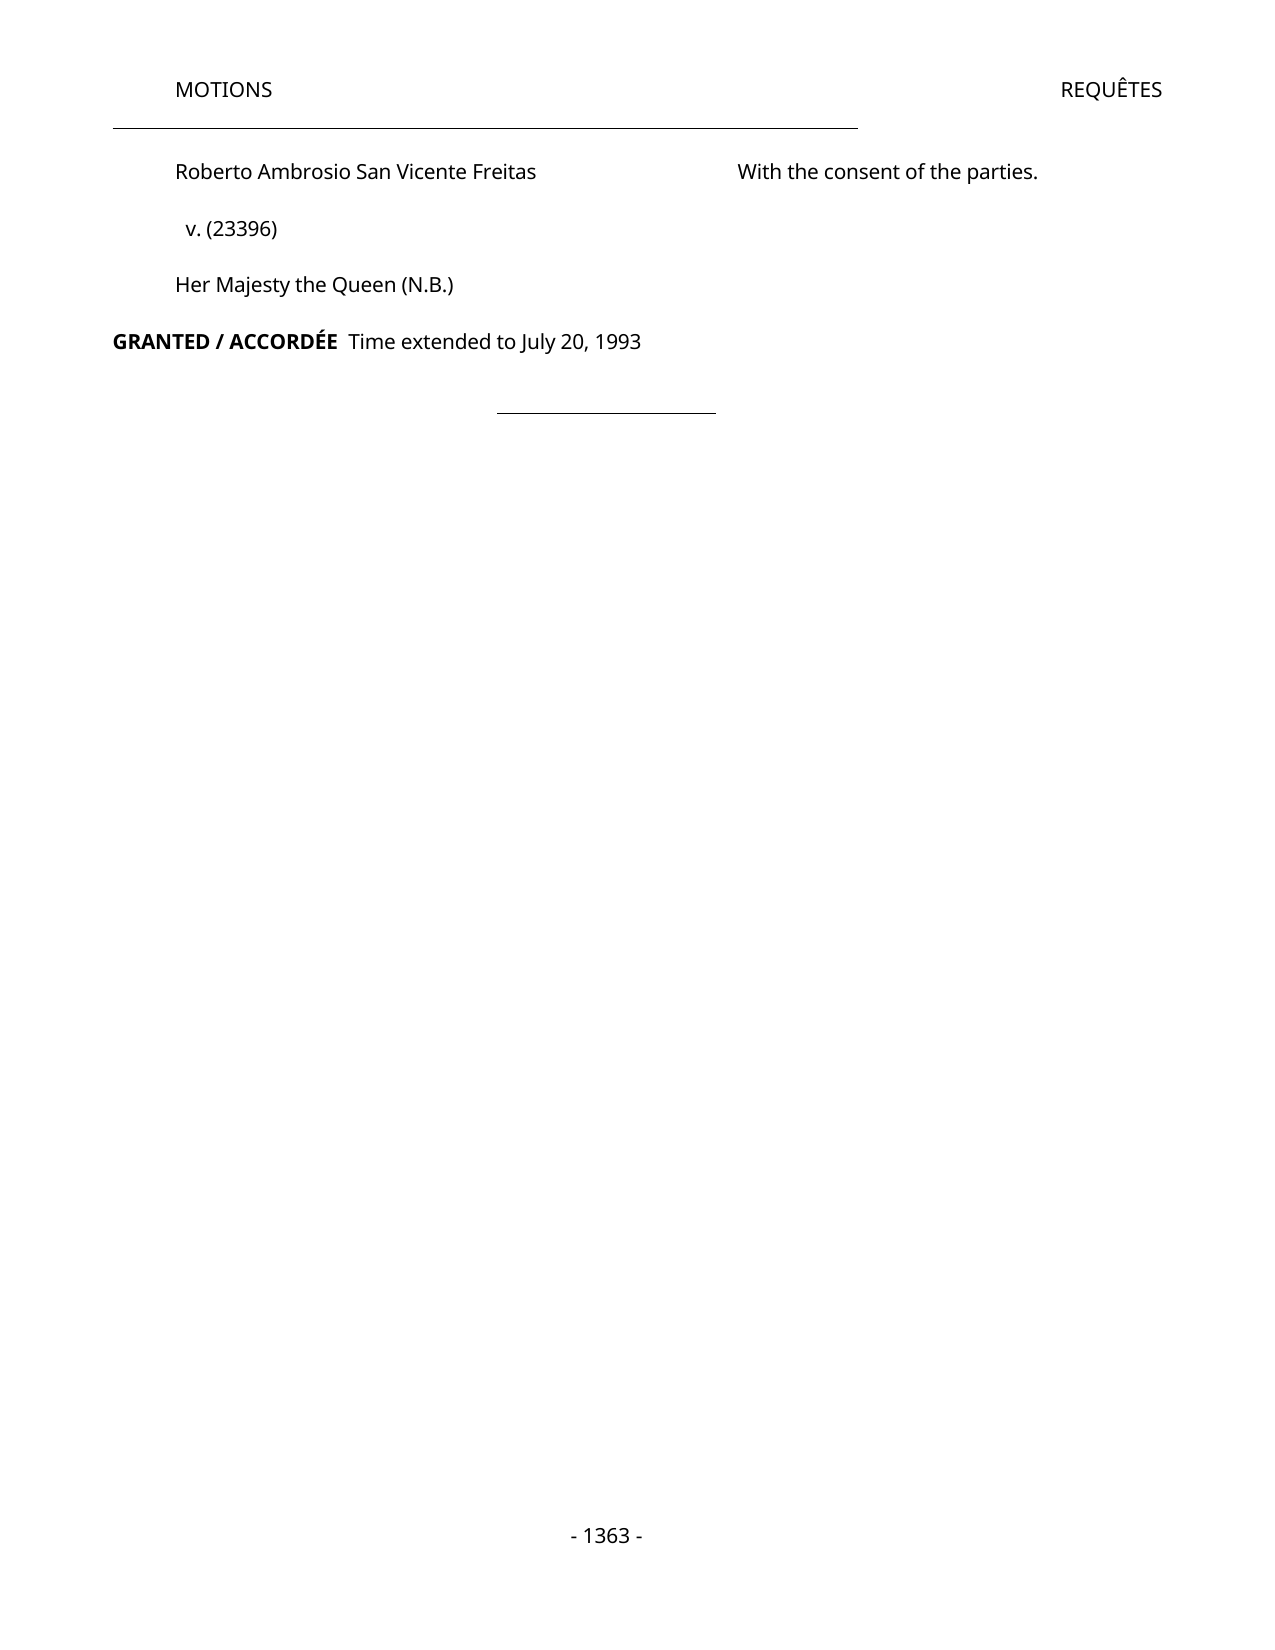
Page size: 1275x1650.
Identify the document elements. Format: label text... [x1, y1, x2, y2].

table_header With the consent of the parties. [675, 157, 1225, 299]
table_header Roberto Ambrosio San Vicente Freitas v. (23396) Her Majesty the Queen (N.B.) [113, 157, 675, 299]
text GRANTED / ACCORDÉE Time extended to July 20, 1993 [112, 327, 1100, 356]
